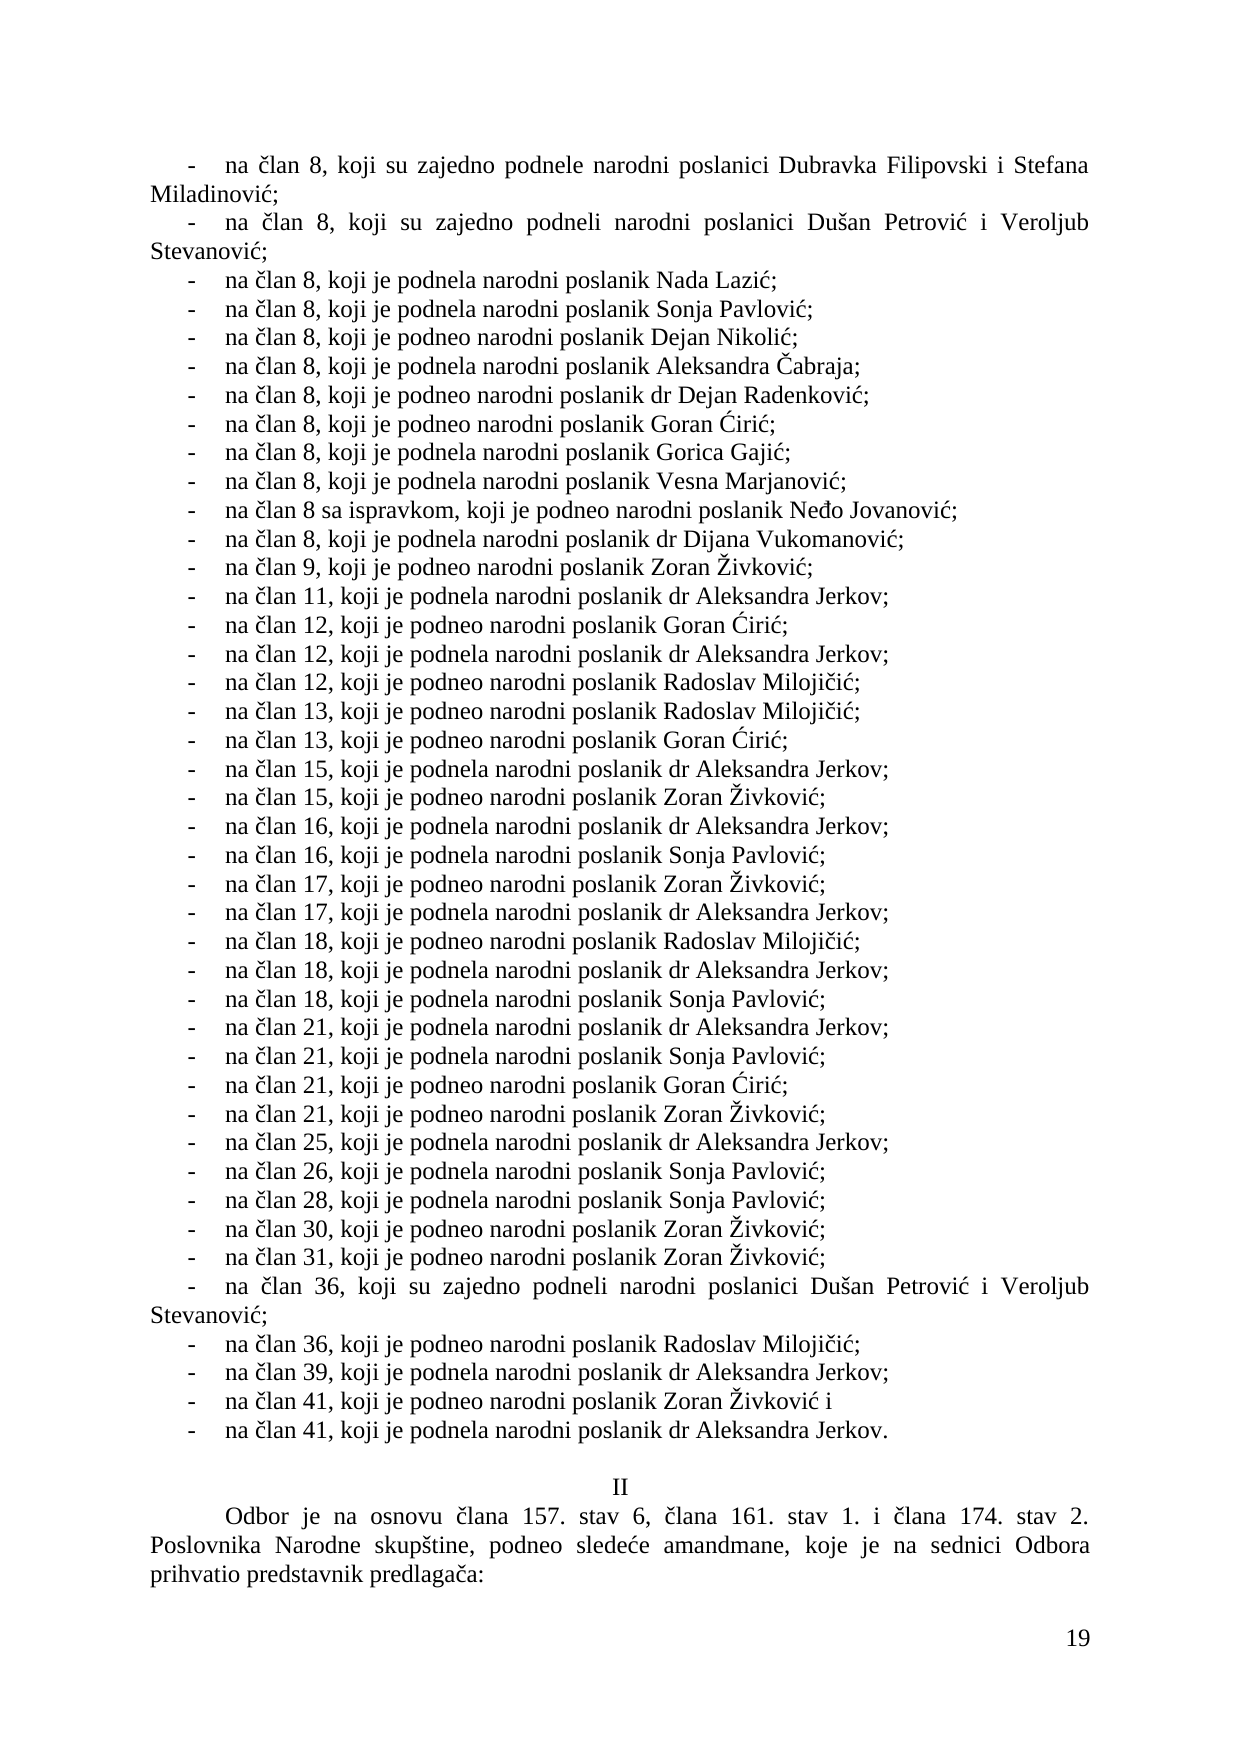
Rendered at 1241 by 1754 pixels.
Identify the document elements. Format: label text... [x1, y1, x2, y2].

list na član 21, koji je podneo narodni poslanik Goran Ćirić; [187, 1070, 1090, 1099]
list na član 18, koji je podnela narodni poslanik dr Aleksandra Jerkov; [187, 955, 1090, 984]
list na član 41, koji je podnela narodni poslanik dr Aleksandra Jerkov. [187, 1415, 1090, 1444]
list na član 17, koji je podnela narodni poslanik dr Aleksandra Jerkov; [187, 897, 1090, 926]
list na član 25, koji je podnela narodni poslanik dr Aleksandra Jerkov; [187, 1127, 1090, 1156]
list na član 8, koji su zajedno podneli narodni poslanici Dušan Petrović i Veroljub Stevanović; [150, 207, 1090, 265]
list na član 8, koji je podnela narodni poslanik dr Dijana Vukomanović; [187, 524, 1090, 552]
list na član 21, koji je podnela narodni poslanik dr Aleksandra Jerkov; [187, 1012, 1090, 1041]
list na član 8, koji je podneo narodni poslanik dr Dejan Radenković; [187, 380, 1090, 409]
list na član 8, koji je podneo narodni poslanik Dejan Nikolić; [187, 322, 1090, 351]
list na član 36, koji je podneo narodni poslanik Radoslav Milojičić; [187, 1329, 1090, 1357]
list na član 8, koji je podnela narodni poslanik Vesna Marjanović; [187, 466, 1090, 495]
list na član 9, koji je podneo narodni poslanik Zoran Živković; [187, 552, 1090, 581]
list na član 31, koji je podneo narodni poslanik Zoran Živković; [187, 1242, 1090, 1271]
list na član 18, koji je podnela narodni poslanik Sonja Pavlović; [187, 984, 1090, 1012]
list na član 8 sa ispravkom, koji je podneo narodni poslanik Neđo Jovanović; [187, 495, 1090, 524]
list na član 8, koji je podnela narodni poslanik Nada Lazić; [187, 265, 1090, 294]
list na član 30, koji je podneo narodni poslanik Zoran Živković; [187, 1214, 1090, 1242]
list na član 12, koji je podneo narodni poslanik Radoslav Milojičić; [187, 667, 1090, 696]
list na član 12, koji je podneo narodni poslanik Goran Ćirić; [187, 610, 1090, 639]
list na član 21, koji je podneo narodni poslanik Zoran Živković; [187, 1099, 1090, 1127]
list na član 8, koji je podnela narodni poslanik Gorica Gajić; [187, 437, 1090, 466]
text II [150, 1472, 1090, 1501]
list na član 13, koji je podneo narodni poslanik Radoslav Milojičić; [187, 696, 1090, 725]
list na član 15, koji je podnela narodni poslanik dr Aleksandra Jerkov; [187, 754, 1090, 782]
list na član 17, koji je podneo narodni poslanik Zoran Živković; [187, 869, 1090, 897]
list na član 11, koji je podnela narodni poslanik dr Aleksandra Jerkov; [187, 581, 1090, 610]
list na član 39, koji je podnela narodni poslanik dr Aleksandra Jerkov; [187, 1357, 1090, 1386]
list na član 12, koji je podnela narodni poslanik dr Aleksandra Jerkov; [187, 639, 1090, 667]
list na član 8, koji su zajedno podnele narodni poslanici Dubravka Filipovski i Stefana Miladinović; [150, 150, 1090, 207]
list na član 8, koji je podneo narodni poslanik Goran Ćirić; [187, 409, 1090, 437]
list na član 36, koji su zajedno podneli narodni poslanici Dušan Petrović i Veroljub Stevanović; [150, 1271, 1090, 1329]
list na član 16, koji je podnela narodni poslanik Sonja Pavlović; [187, 840, 1090, 869]
list na član 16, koji je podnela narodni poslanik dr Aleksandra Jerkov; [187, 811, 1090, 840]
list na član 26, koji je podnela narodni poslanik Sonja Pavlović; [187, 1156, 1090, 1185]
text Odbor je na osnovu člana 157. stav 6, člana 161. stav 1. i člana 174. stav 2. Poslovnika Narodne skupštine, podneo sledeće amandmane, koje je na sednici Odbora prihvatio predstavnik predlagača: [150, 1501, 1090, 1587]
list na član 8, koji je podnela narodni poslanik Aleksandra Čabraja; [187, 351, 1090, 380]
list na član 41, koji je podneo narodni poslanik Zoran Živković i [187, 1386, 1090, 1415]
list na član 15, koji je podneo narodni poslanik Zoran Živković; [187, 782, 1090, 811]
list na član 13, koji je podneo narodni poslanik Goran Ćirić; [187, 725, 1090, 754]
list na član 18, koji je podneo narodni poslanik Radoslav Milojičić; [187, 926, 1090, 955]
list na član 28, koji je podnela narodni poslanik Sonja Pavlović; [187, 1185, 1090, 1214]
list na član 21, koji je podnela narodni poslanik Sonja Pavlović; [187, 1041, 1090, 1070]
list na član 8, koji je podnela narodni poslanik Sonja Pavlović; [187, 294, 1090, 322]
